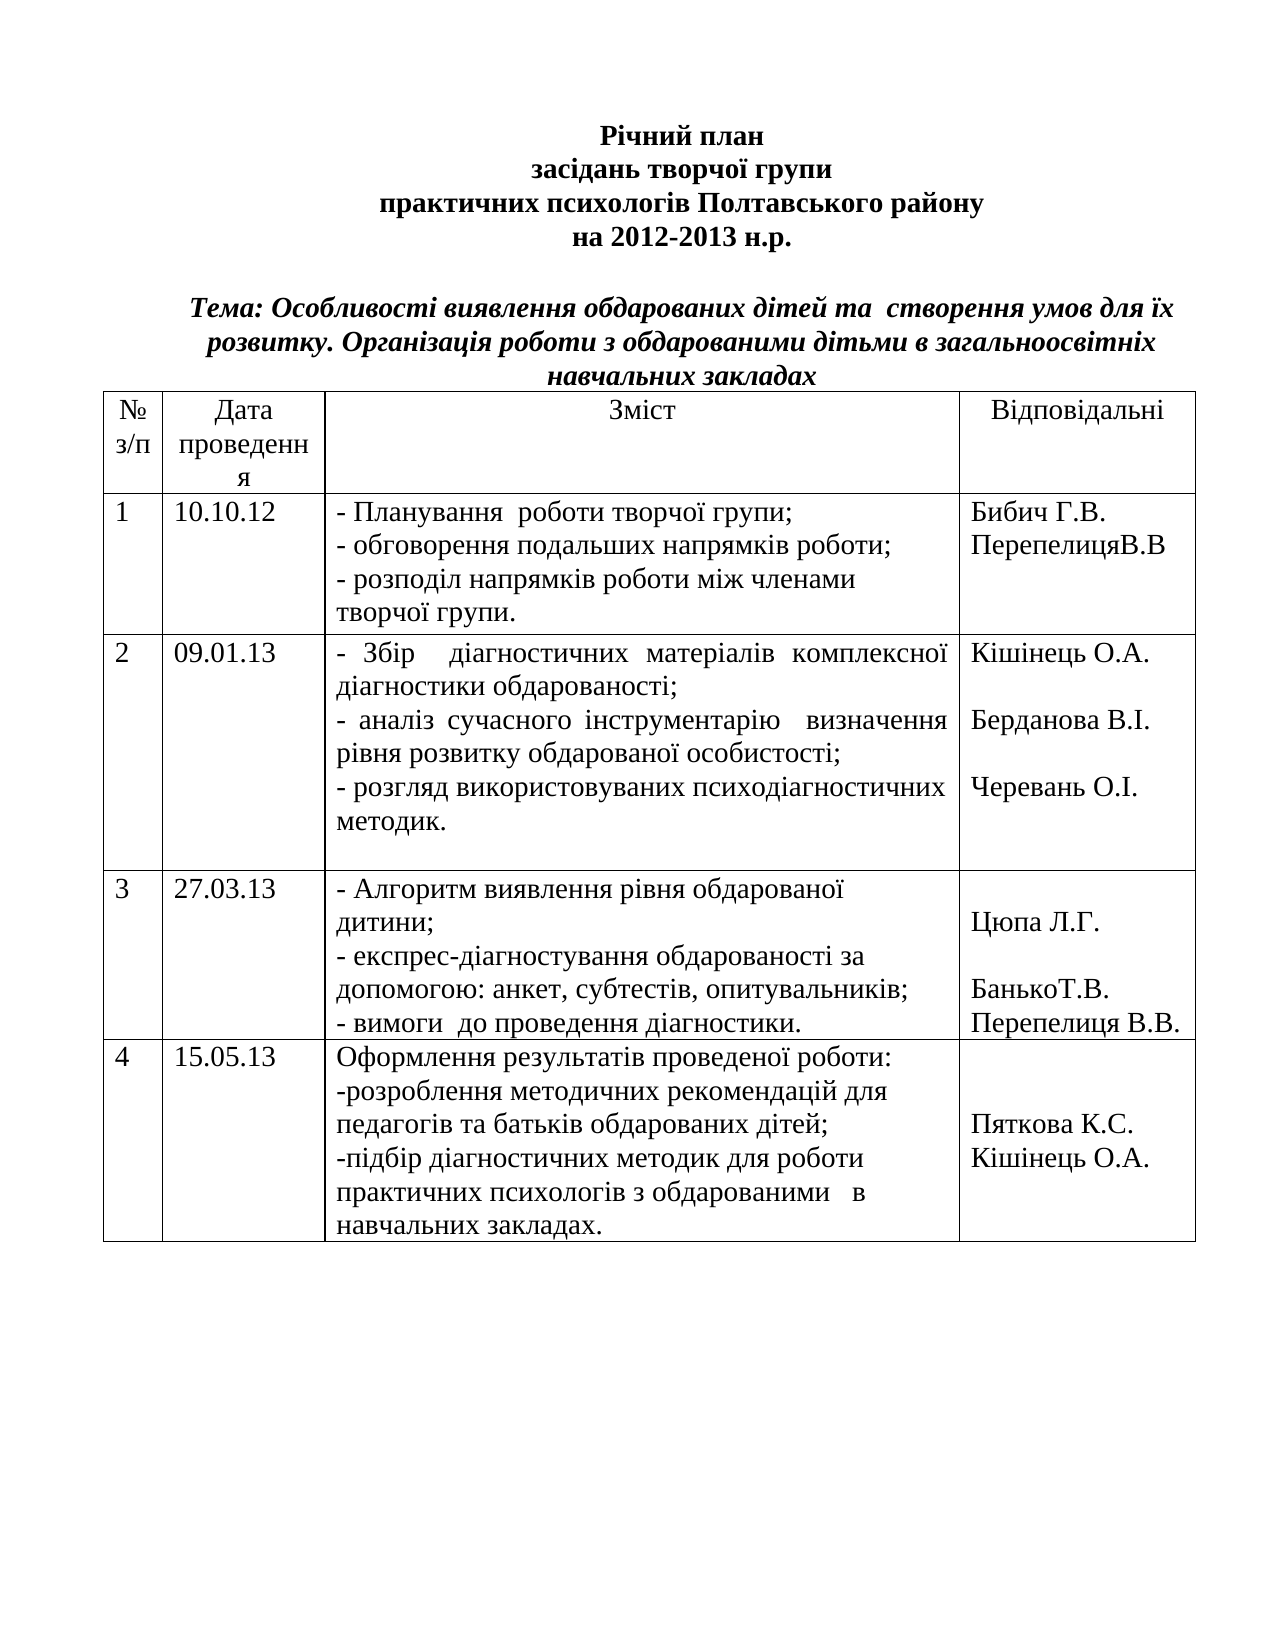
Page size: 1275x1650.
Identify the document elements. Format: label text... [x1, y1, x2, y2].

table_header Дата проведення [163, 392, 324, 493]
table_cell 27.03.13 [163, 871, 324, 1038]
table_cell Цюпа Л.Г. БанькоТ.В. Перепелиця В.В. [960, 871, 1195, 1038]
table_cell 2 [104, 635, 162, 870]
table_cell - Збір діагностичних матеріалів комплексної діагностики обдарованості; - аналіз сучасного інструментарію визначення рівня розвитку обдарованої особистості; - розгляд використовуваних психодіагностичних методик. [326, 635, 959, 870]
table_cell - Планування роботи творчої групи; - обговорення подальших напрямків роботи; - розподіл напрямків роботи між членами творчої групи. [326, 494, 959, 634]
table_header № з/п [104, 392, 162, 493]
table_header Відповідальні [960, 392, 1195, 493]
table_cell 3 [104, 871, 162, 1038]
text Річний план [177, 118, 1186, 152]
table_cell 10.10.12 [163, 494, 324, 634]
table_cell 1 [104, 494, 162, 634]
table_cell 09.01.13 [163, 635, 324, 870]
table_cell 4 [104, 1040, 162, 1241]
table_cell Бибич Г.В. ПерепелицяВ.В [960, 494, 1195, 634]
table_cell Оформлення результатів проведеної роботи: -розроблення методичних рекомендацій для педагогів та батьків обдарованих дітей; -підбір діагностичних методик для роботи практичних психологів з обдарованими в навчальних закладах. [326, 1040, 959, 1241]
text практичних психологів Полтавського району [177, 185, 1186, 219]
table_cell Кішінець О.А. Берданова В.І. Черевань О.І. [960, 635, 1195, 870]
table_cell 15.05.13 [163, 1040, 324, 1241]
text на 2012-2013 н.р. [177, 219, 1186, 252]
table_cell - Алгоритм виявлення рівня обдарованої дитини; - експрес-діагностування обдарованості за допомогою: анкет, субтестів, опитувальників; - вимоги до проведення діагностики. [326, 871, 959, 1038]
table_cell Пяткова К.С. Кішінець О.А. [960, 1040, 1195, 1241]
text засідань творчої групи [177, 152, 1186, 185]
table_header Зміст [326, 392, 959, 493]
text Тема: Особливості виявлення обдарованих дітей та створення умов для їх розвитку. Організація роботи з обдарованими дітьми в загальноосвітніх навчальних закладах [177, 291, 1186, 391]
